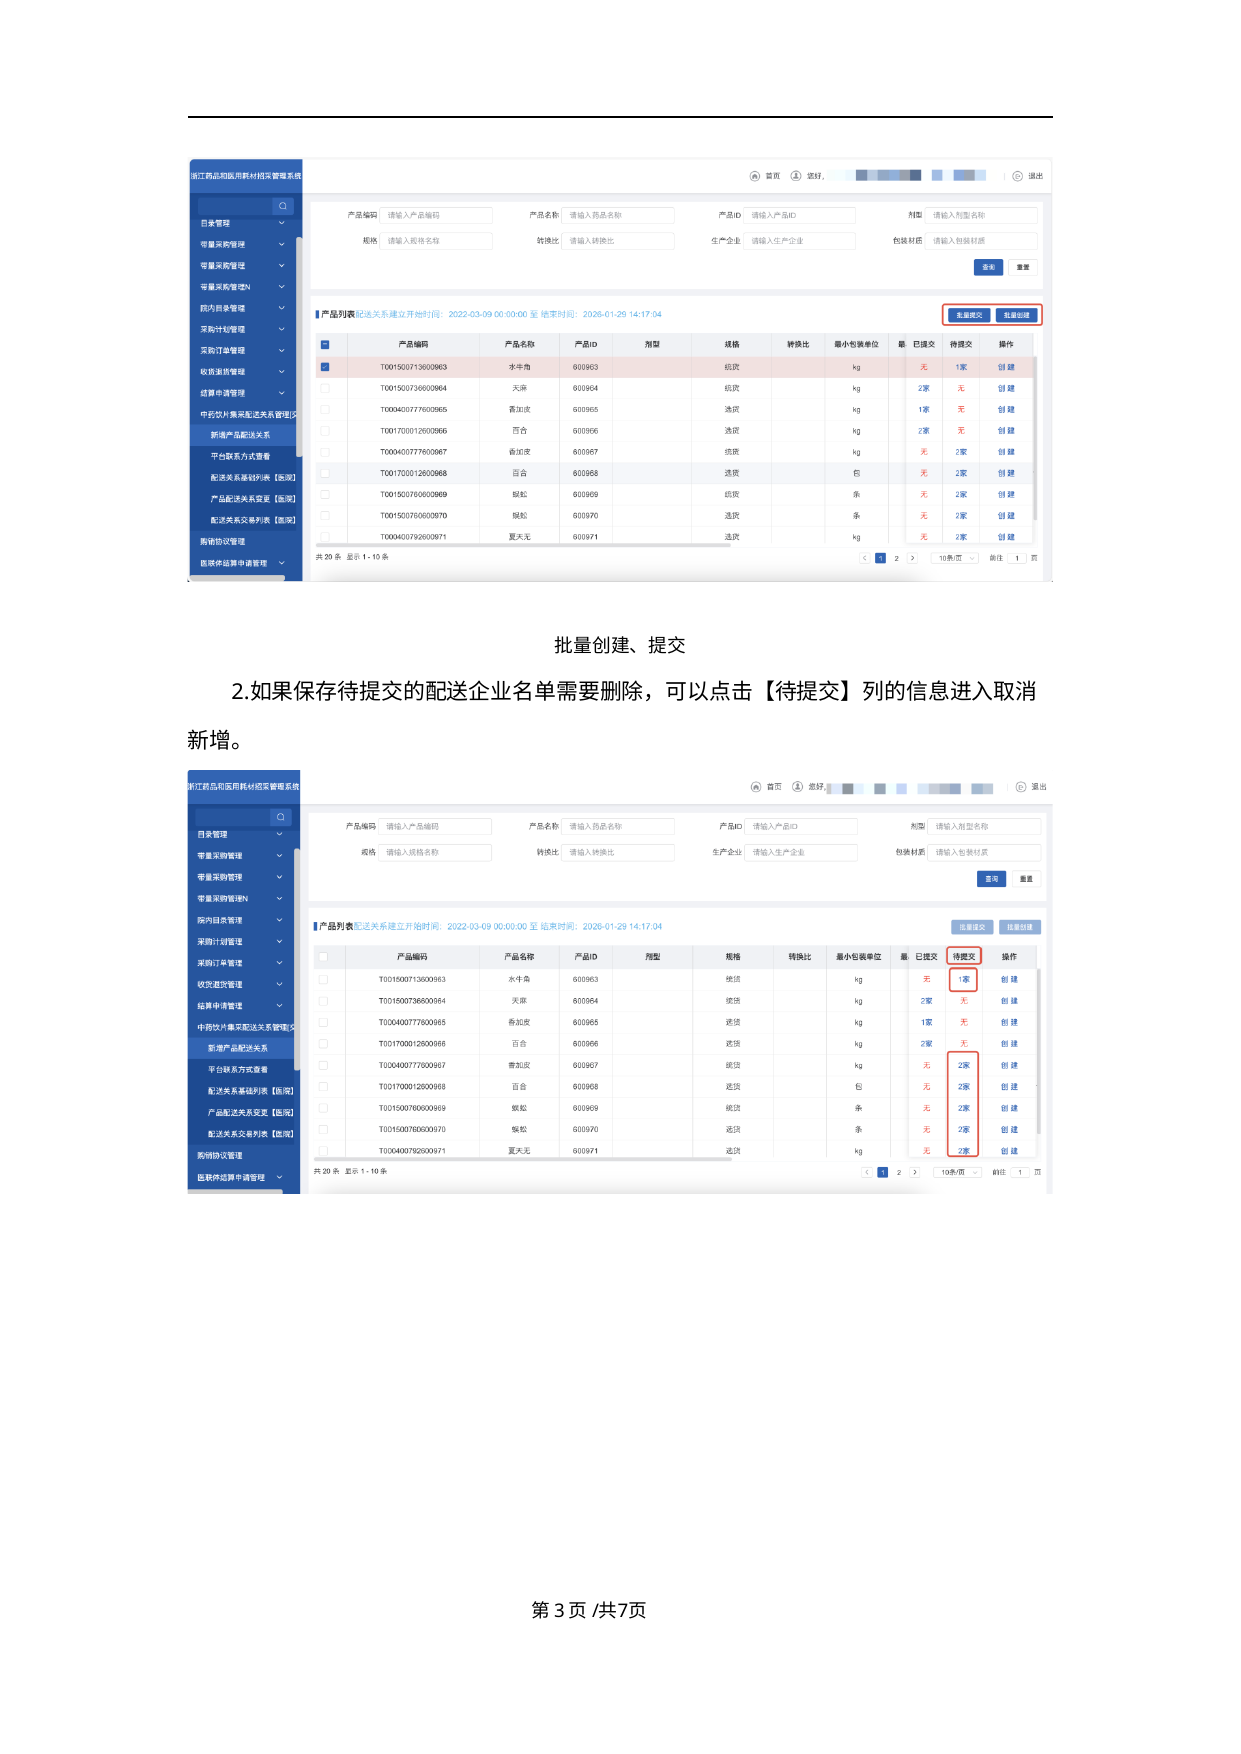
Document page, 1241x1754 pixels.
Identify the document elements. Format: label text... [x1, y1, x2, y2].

text 批量创建、提交 [187, 628, 1053, 660]
picture [187, 157, 1053, 582]
picture [187, 770, 1053, 1194]
list 2.如果保存待提交的配送企业名单需要删除，可以点击【待提交】列的信息进入取消新增。 [187, 674, 1053, 755]
